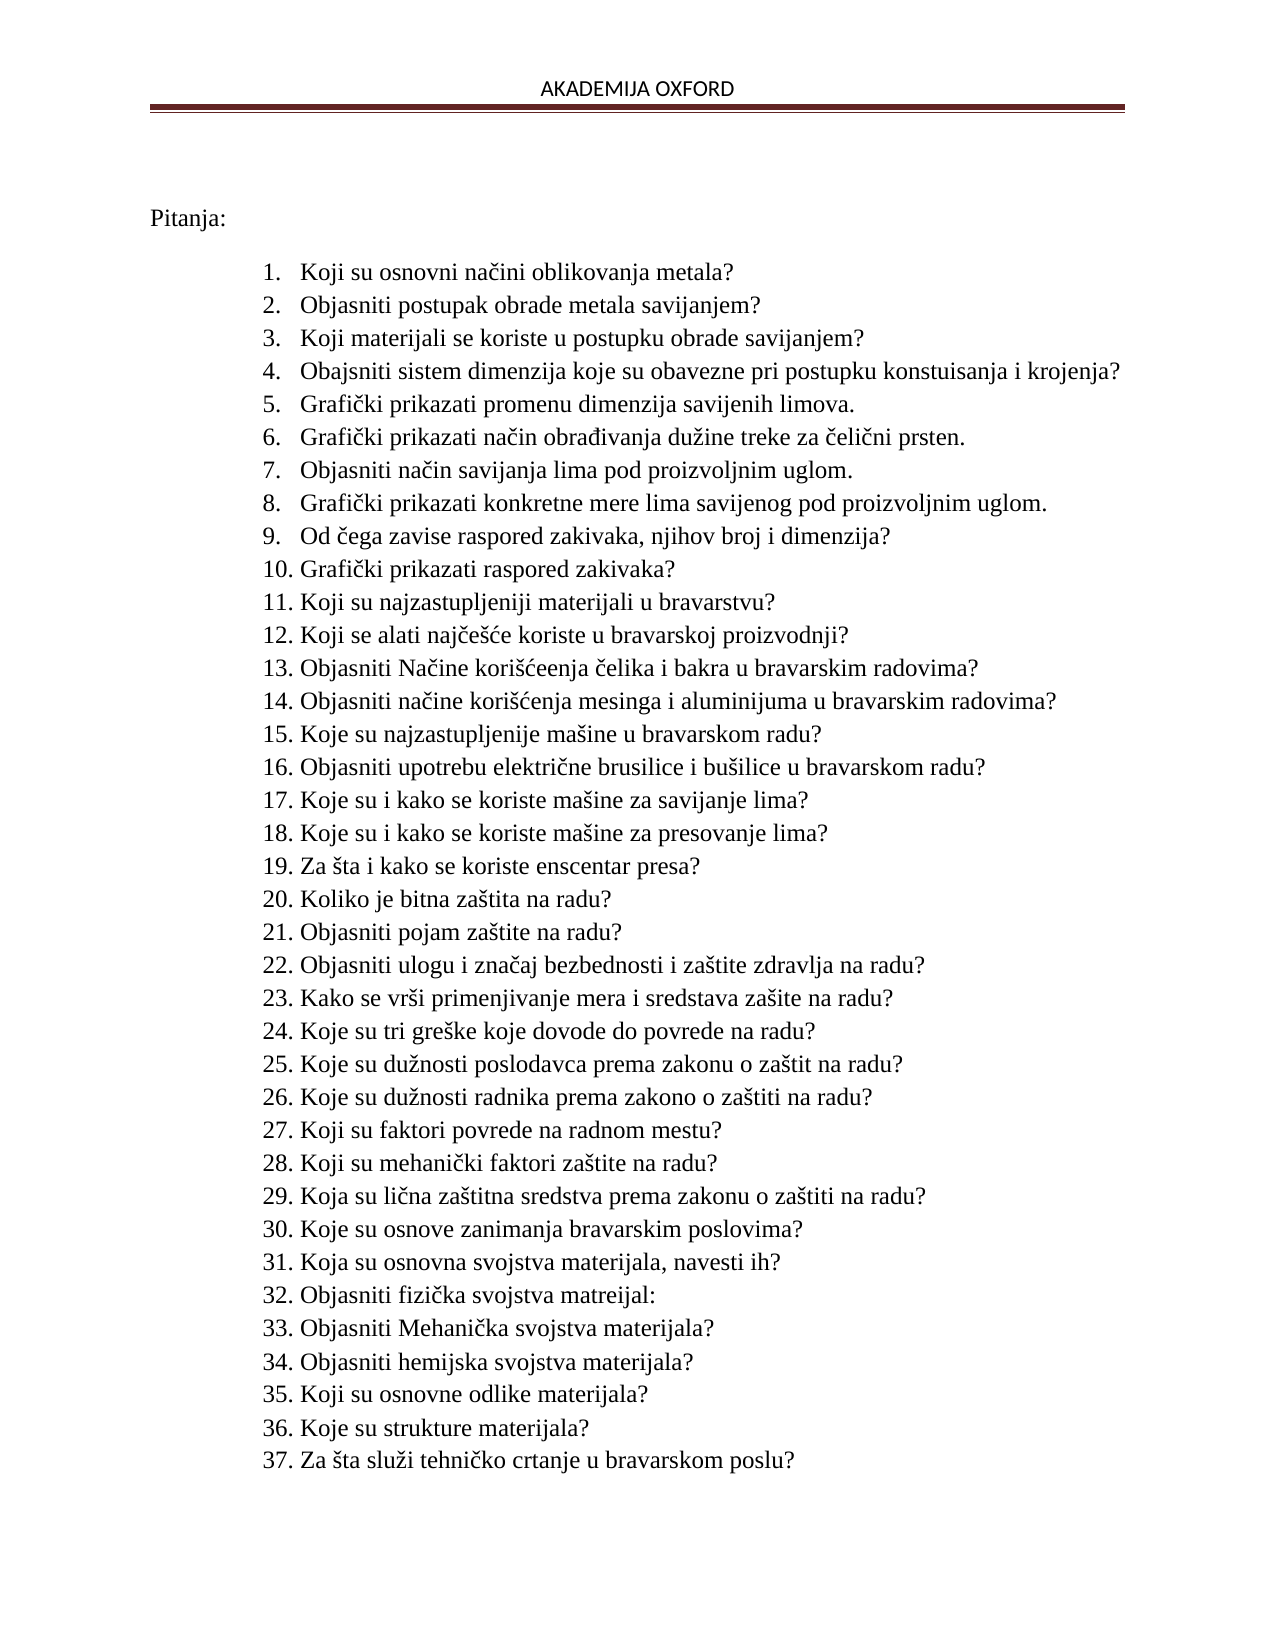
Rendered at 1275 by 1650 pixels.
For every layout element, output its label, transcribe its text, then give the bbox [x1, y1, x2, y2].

list Koje su dužnosti radnika prema zakono o zaštiti na radu? [262, 1082, 1125, 1111]
list Objasniti fizička svojstva matreijal: [262, 1281, 1125, 1309]
list Objasniti postupak obrade metala savijanjem? [262, 290, 1125, 319]
list Grafički prikazati promenu dimenzija savijenih limova. [262, 389, 1125, 418]
list Koja su lična zaštitna sredstva prema zakonu o zaštiti na radu? [262, 1181, 1125, 1210]
list Grafički prikazati raspored zakivaka? [262, 554, 1125, 583]
list Objasniti ulogu i značaj bezbednosti i zaštite zdravlja na radu? [262, 950, 1125, 979]
list Od čega zavise raspored zakivaka, njihov broj i dimenzija? [262, 521, 1125, 550]
list Objasniti načine korišćenja mesinga i aluminijuma u bravarskim radovima? [262, 686, 1125, 715]
list Za šta služi tehničko crtanje u bravarskom poslu? [262, 1446, 1125, 1474]
list Grafički prikazati način obrađivanja dužine treke za čelični prsten. [262, 422, 1125, 451]
list Obajsniti sistem dimenzija koje su obavezne pri postupku konstuisanja i krojenja? [262, 356, 1125, 385]
list Za šta i kako se koriste enscentar presa? [262, 851, 1125, 880]
list Koji su osnovne odlike materijala? [262, 1379, 1125, 1408]
list Grafički prikazati konkretne mere lima savijenog pod proizvoljnim uglom. [262, 488, 1125, 517]
list Koja su osnovna svojstva materijala, navesti ih? [262, 1247, 1125, 1276]
list Koji su osnovni načini oblikovanja metala? [262, 257, 1125, 286]
list Koje su dužnosti poslodavca prema zakonu o zaštit na radu? [262, 1049, 1125, 1078]
list Koje su i kako se koriste mašine za savijanje lima? [262, 785, 1125, 814]
list Koje su osnove zanimanja bravarskim poslovima? [262, 1214, 1125, 1243]
text Pitanja: [150, 203, 1125, 232]
list Objasniti hemijska svojstva materijala? [262, 1347, 1125, 1375]
list Koje su najzastupljenije mašine u bravarskom radu? [262, 719, 1125, 748]
list Objasniti Načine korišćeenja čelika i bakra u bravarskim radovima? [262, 653, 1125, 682]
list Kako se vrši primenjivanje mera i sredstava zašite na radu? [262, 983, 1125, 1012]
list Objasniti način savijanja lima pod proizvoljnim uglom. [262, 455, 1125, 484]
list Objasniti upotrebu električne brusilice i bušilice u bravarskom radu? [262, 752, 1125, 781]
list Koje su strukture materijala? [262, 1413, 1125, 1441]
list Koji su faktori povrede na radnom mestu? [262, 1115, 1125, 1144]
list Koji se alati najčešće koriste u bravarskoj proizvodnji? [262, 620, 1125, 649]
list Koje su i kako se koriste mašine za presovanje lima? [262, 818, 1125, 847]
list Koliko je bitna zaštita na radu? [262, 884, 1125, 913]
list Objasniti pojam zaštite na radu? [262, 917, 1125, 946]
list Koji su mehanički faktori zaštite na radu? [262, 1148, 1125, 1177]
list Objasniti Mehanička svojstva materijala? [262, 1313, 1125, 1342]
list Koji su najzastupljeniji materijali u bravarstvu? [262, 587, 1125, 616]
list Koje su tri greške koje dovode do povrede na radu? [262, 1016, 1125, 1045]
list Koji materijali se koriste u postupku obrade savijanjem? [262, 323, 1125, 352]
